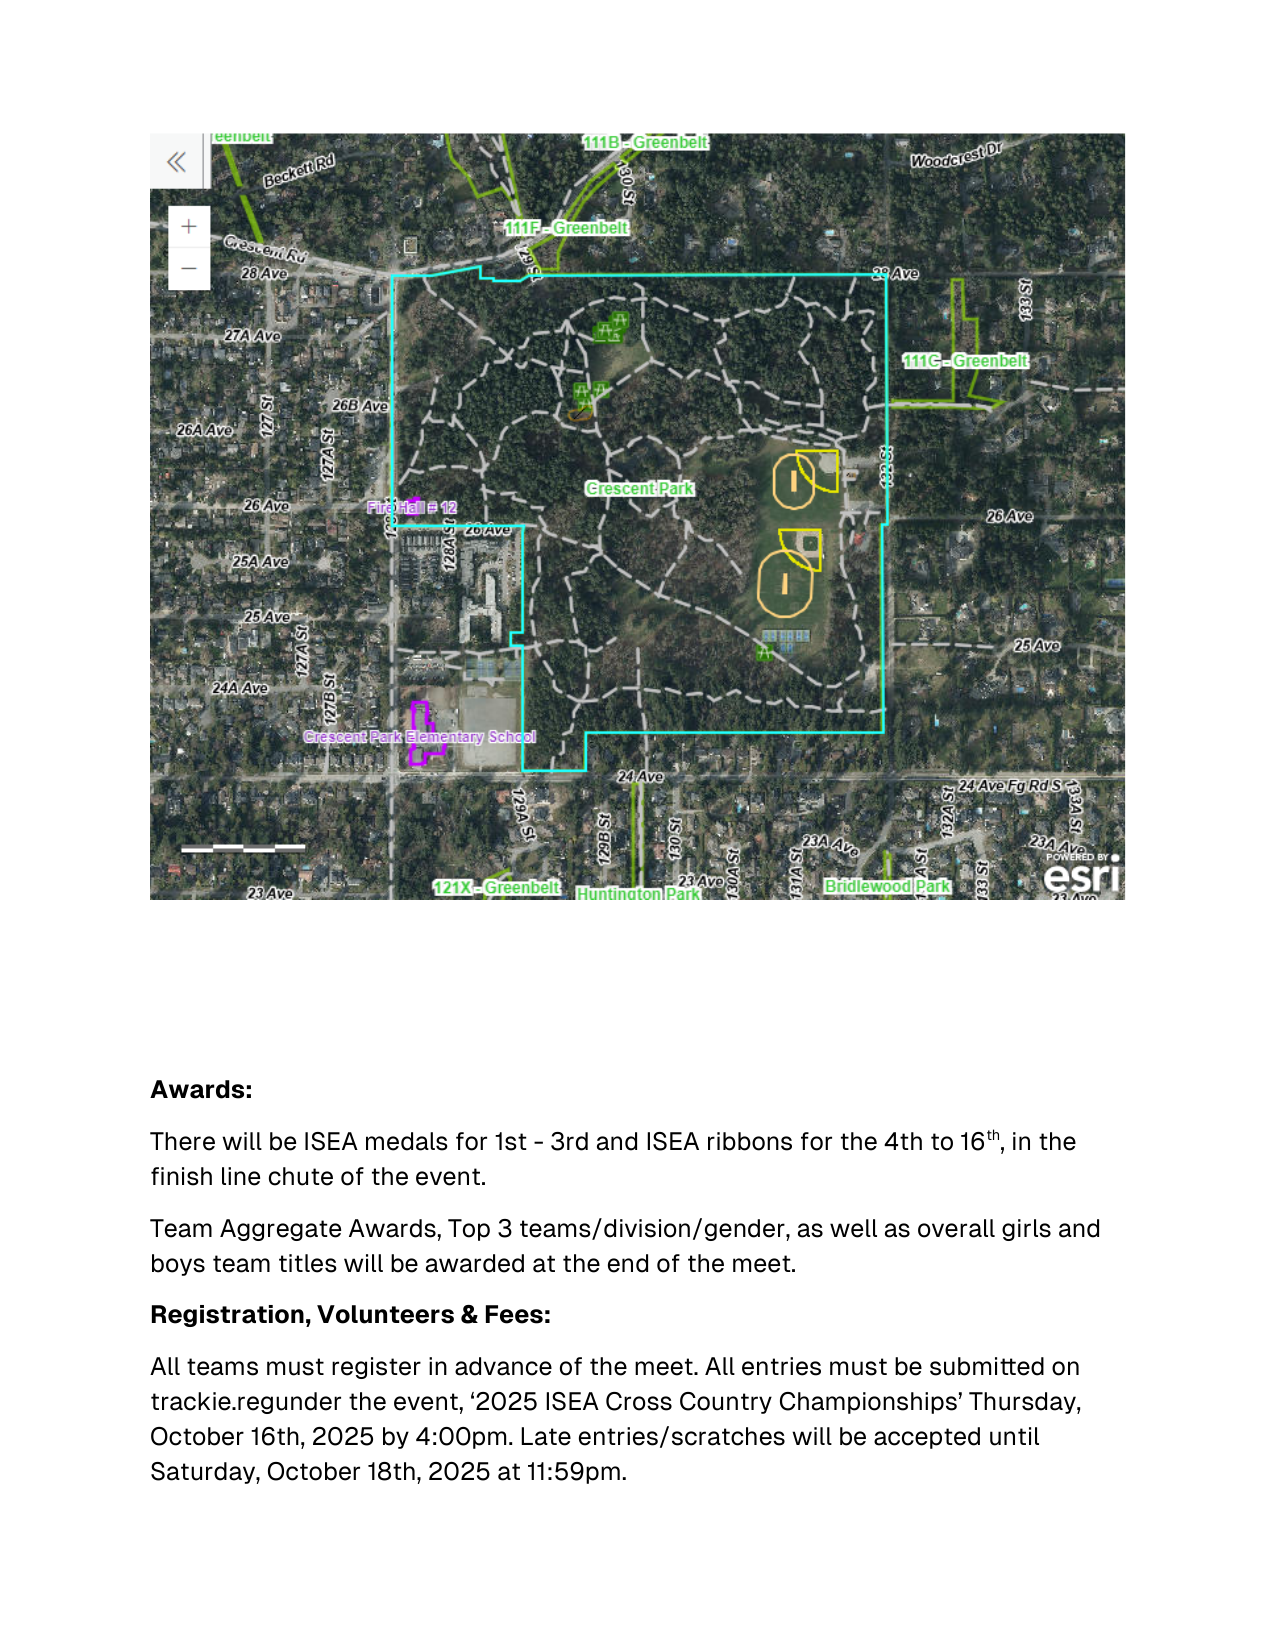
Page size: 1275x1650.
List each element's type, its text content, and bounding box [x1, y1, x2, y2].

text Team Aggregate Awards, Top 3 teams/division/gender, as well as overall girls and boys team titles will be awarded at the end of the meet. [150, 1212, 1125, 1280]
text There will be ISEA medals for 1st - 3rd and ISEA ribbons for the 4th to 16th, in the finish line chute of the event. [150, 1126, 1125, 1193]
text All teams must register in advance of the meet. All entries must be submitted on trackie.regunder the event, ‘2025 ISEA Cross Country Championships’ Thursday, October 16th, 2025 by 4:00pm. Late entries/scratches will be accepted until Saturday, October 18th, 2025 at 11:59pm. [150, 1351, 1125, 1488]
picture [150, 131, 1125, 900]
text Registration, Volunteers & Fees: [150, 1299, 1125, 1331]
text Awards: [150, 1074, 1125, 1106]
